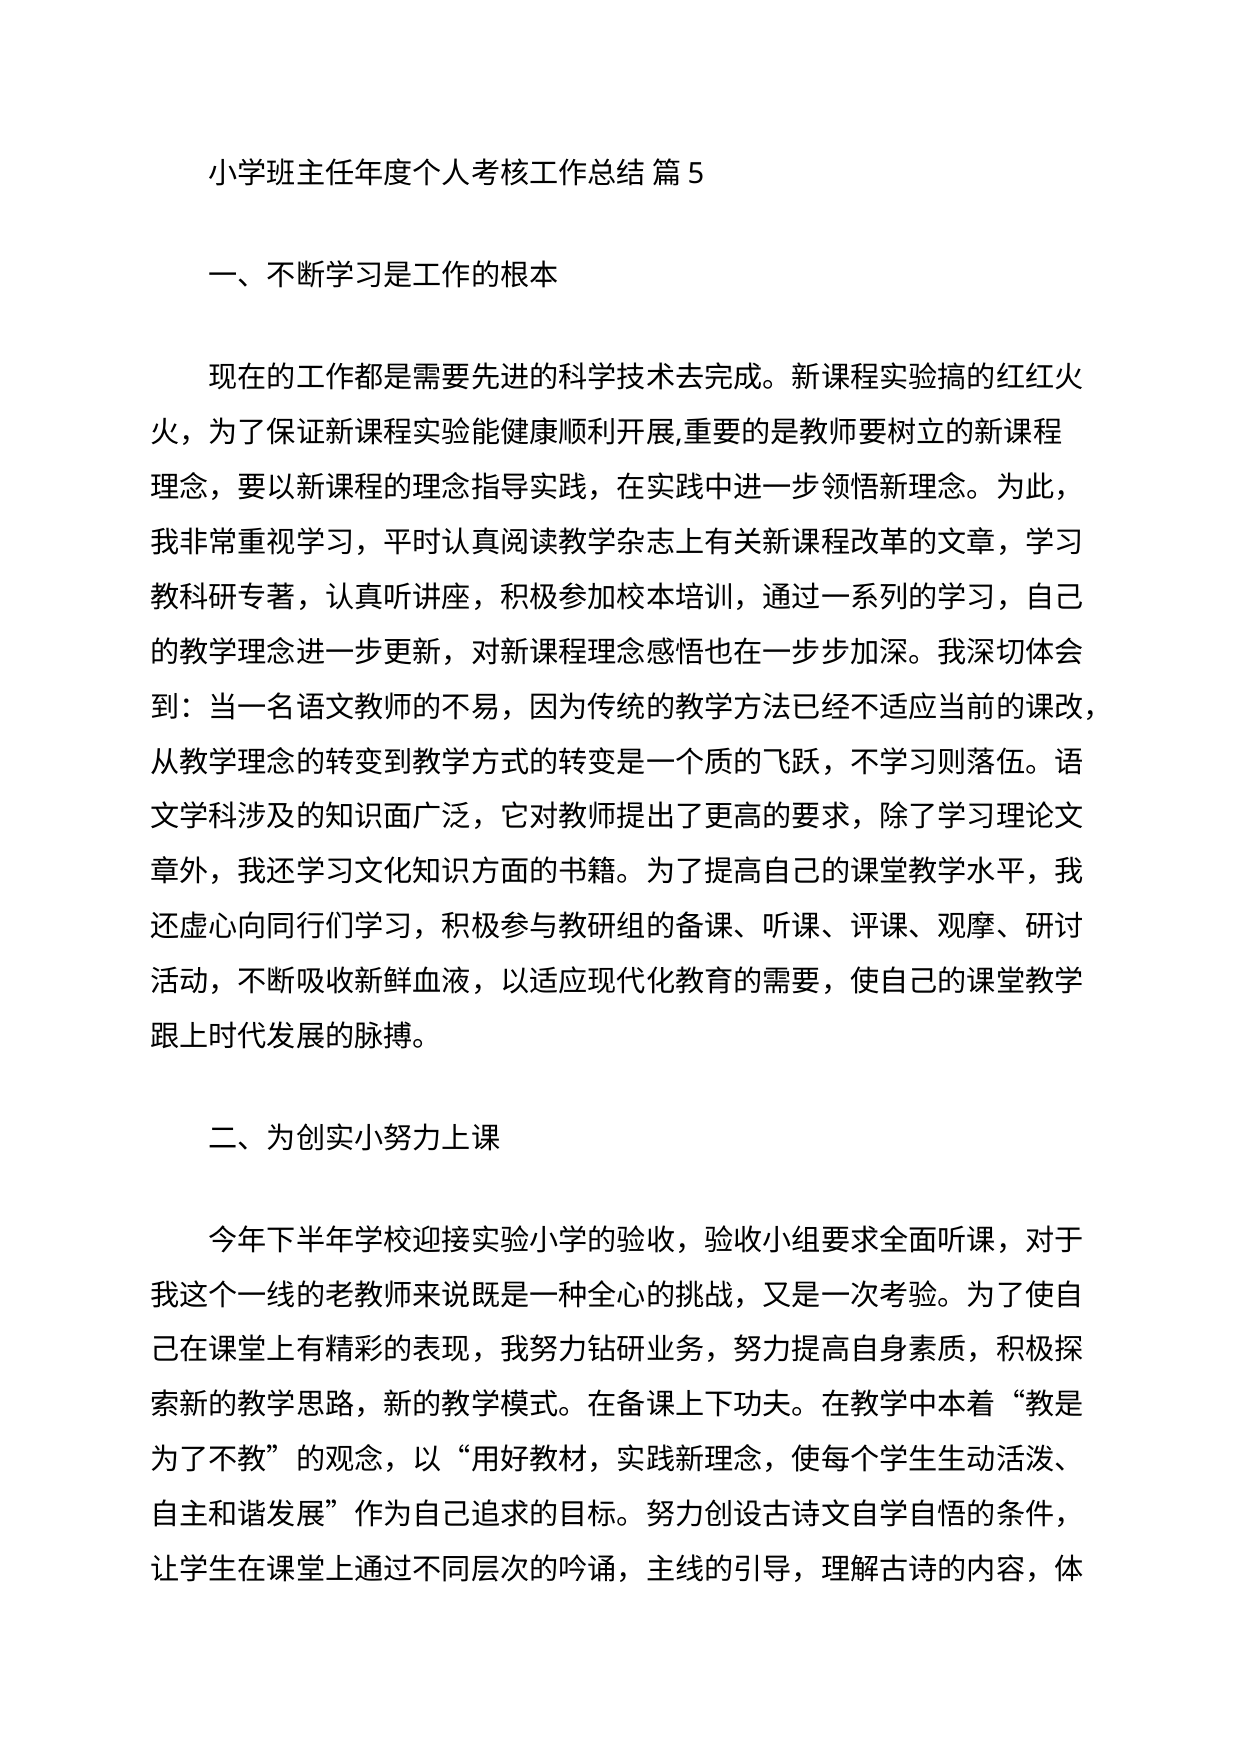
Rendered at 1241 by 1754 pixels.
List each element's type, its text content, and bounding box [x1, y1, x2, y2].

text 现在的工作都是需要先进的科学技术去完成。新课程实验搞的红红火火，为了保证新课程实验能健康顺利开展,重要的是教师要树立的新课程理念，要以新课程的理念指导实践，在实践中进一步领悟新理念。为此，我非常重视学习，平时认真阅读教学杂志上有关新课程改革的文章，学习教科研专著，认真听讲座，积极参加校本培训，通过一系列的学习，自己的教学理念进一步更新，对新课程理念感悟也在一步步加深。我深切体会到：当一名语文教师的不易，因为传统的教学方法已经不适应当前的课改，从教学理念的转变到教学方式的转变是一个质的飞跃，不学习则落伍。语文学科涉及的知识面广泛，它对教师提出了更高的要求，除了学习理论文章外，我还学习文化知识方面的书籍。为了提高自己的课堂教学水平，我还虚心向同行们学习，积极参与教研组的备课、听课、评课、观摩、研讨活动，不断吸收新鲜血液，以适应现代化教育的需要，使自己的课堂教学跟上时代发展的脉搏。 [150, 354, 1090, 1055]
text 一、不断学习是工作的根本 [150, 252, 1090, 294]
text 小学班主任年度个人考核工作总结 篇5 [150, 150, 1090, 192]
text 二、为创实小努力上课 [150, 1114, 1090, 1157]
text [150, 1216, 1090, 1588]
